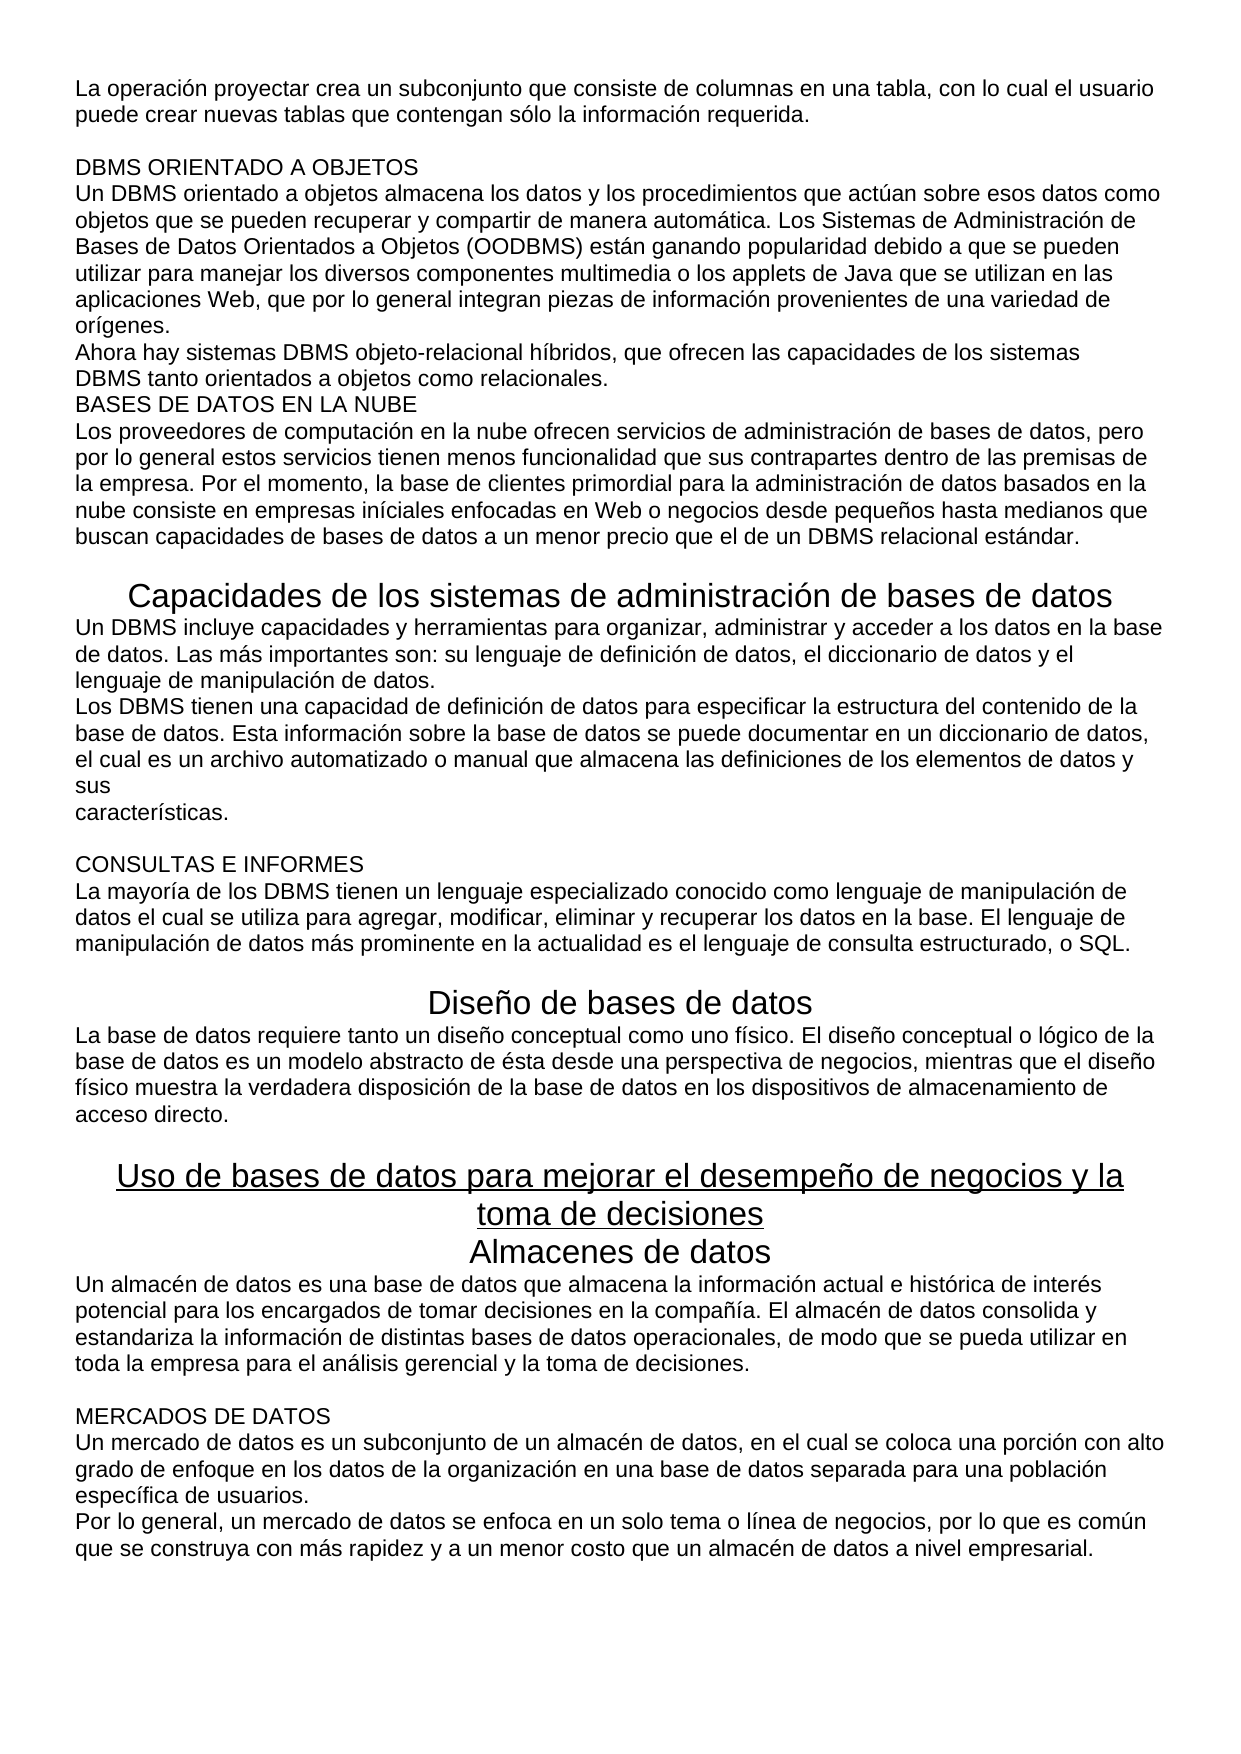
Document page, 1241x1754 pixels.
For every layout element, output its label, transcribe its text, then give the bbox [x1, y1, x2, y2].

text Uso de bases de datos para mejorar el desempeño de negocios y la toma de decisiones [75, 1156, 1165, 1233]
text Un mercado de datos es un subconjunto de un almacén de datos, en el cual se coloca una porción con alto grado de enfoque en los datos de la organización en una base de datos separada para una población específica de usuarios. [75, 1429, 1165, 1508]
text La mayoría de los DBMS tienen un lenguaje especializado conocido como lenguaje de manipulación de datos el cual se utiliza para agregar, modificar, eliminar y recuperar los datos en la base. El lenguaje de manipulación de datos más prominente en la actualidad es el lenguaje de consulta estructurado, o SQL. [75, 878, 1165, 957]
text Los proveedores de computación en la nube ofrecen servicios de administración de bases de datos, pero por lo general estos servicios tienen menos funcionalidad que sus contrapartes dentro de las premisas de la empresa. Por el momento, la base de clientes primordial para la administración de datos basados en la nube consiste en empresas iníciales enfocadas en Web o negocios desde pequeños hasta medianos que [75, 418, 1165, 523]
text BASES DE DATOS EN LA NUBE [75, 391, 1165, 418]
text características. [75, 799, 1165, 825]
text CONSULTAS E INFORMES [75, 851, 1165, 878]
text DBMS tanto orientados a objetos como relacionales. [75, 365, 1165, 391]
text Los DBMS tienen una capacidad de definición de datos para especificar la estructura del contenido de la base de datos. Esta información sobre la base de datos se puede documentar en un diccionario de datos, el cual es un archivo automatizado o manual que almacena las definiciones de los elementos de datos y sus [75, 693, 1165, 799]
text La base de datos requiere tanto un diseño conceptual como uno físico. El diseño conceptual o lógico de la base de datos es un modelo abstracto de ésta desde una perspectiva de negocios, mientras que el diseño físico muestra la verdadera disposición de la base de datos en los dispositivos de almacenamiento de acceso directo. [75, 1022, 1165, 1127]
text Por lo general, un mercado de datos se enfoca en un solo tema o línea de negocios, por lo que es común que se construya con más rapidez y a un menor costo que un almacén de datos a nivel empresarial. [75, 1508, 1165, 1561]
text Diseño de bases de datos [75, 983, 1165, 1022]
text Un DBMS incluye capacidades y herramientas para organizar, administrar y acceder a los datos en la base de datos. Las más importantes son: su lenguaje de definición de datos, el diccionario de datos y el lenguaje de manipulación de datos. [75, 614, 1165, 693]
text MERCADOS DE DATOS [75, 1403, 1165, 1429]
text DBMS ORIENTADO A OBJETOS [75, 154, 1165, 180]
text Ahora hay sistemas DBMS objeto-relacional híbridos, que ofrecen las capacidades de los sistemas [75, 338, 1165, 365]
text buscan capacidades de bases de datos a un menor precio que el de un DBMS relacional estándar. [75, 523, 1165, 549]
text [75, 75, 1165, 128]
text Almacenes de datos [75, 1233, 1165, 1271]
text Capacidades de los sistemas de administración de bases de datos [75, 576, 1165, 614]
text Un DBMS orientado a objetos almacena los datos y los procedimientos que actúan sobre esos datos como objetos que se pueden recuperar y compartir de manera automática. Los Sistemas de Administración de Bases de Datos Orientados a Objetos (OODBMS) están ganando popularidad debido a que se pueden utilizar para manejar los diversos componentes multimedia o los applets de Java que se utilizan en las aplicaciones Web, que por lo general integran piezas de información provenientes de una variedad de orígenes. [75, 180, 1165, 338]
text Un almacén de datos es una base de datos que almacena la información actual e histórica de interés potencial para los encargados de tomar decisiones en la compañía. El almacén de datos consolida y estandariza la información de distintas bases de datos operacionales, de modo que se pueda utilizar en toda la empresa para el análisis gerencial y la toma de decisiones. [75, 1271, 1165, 1376]
